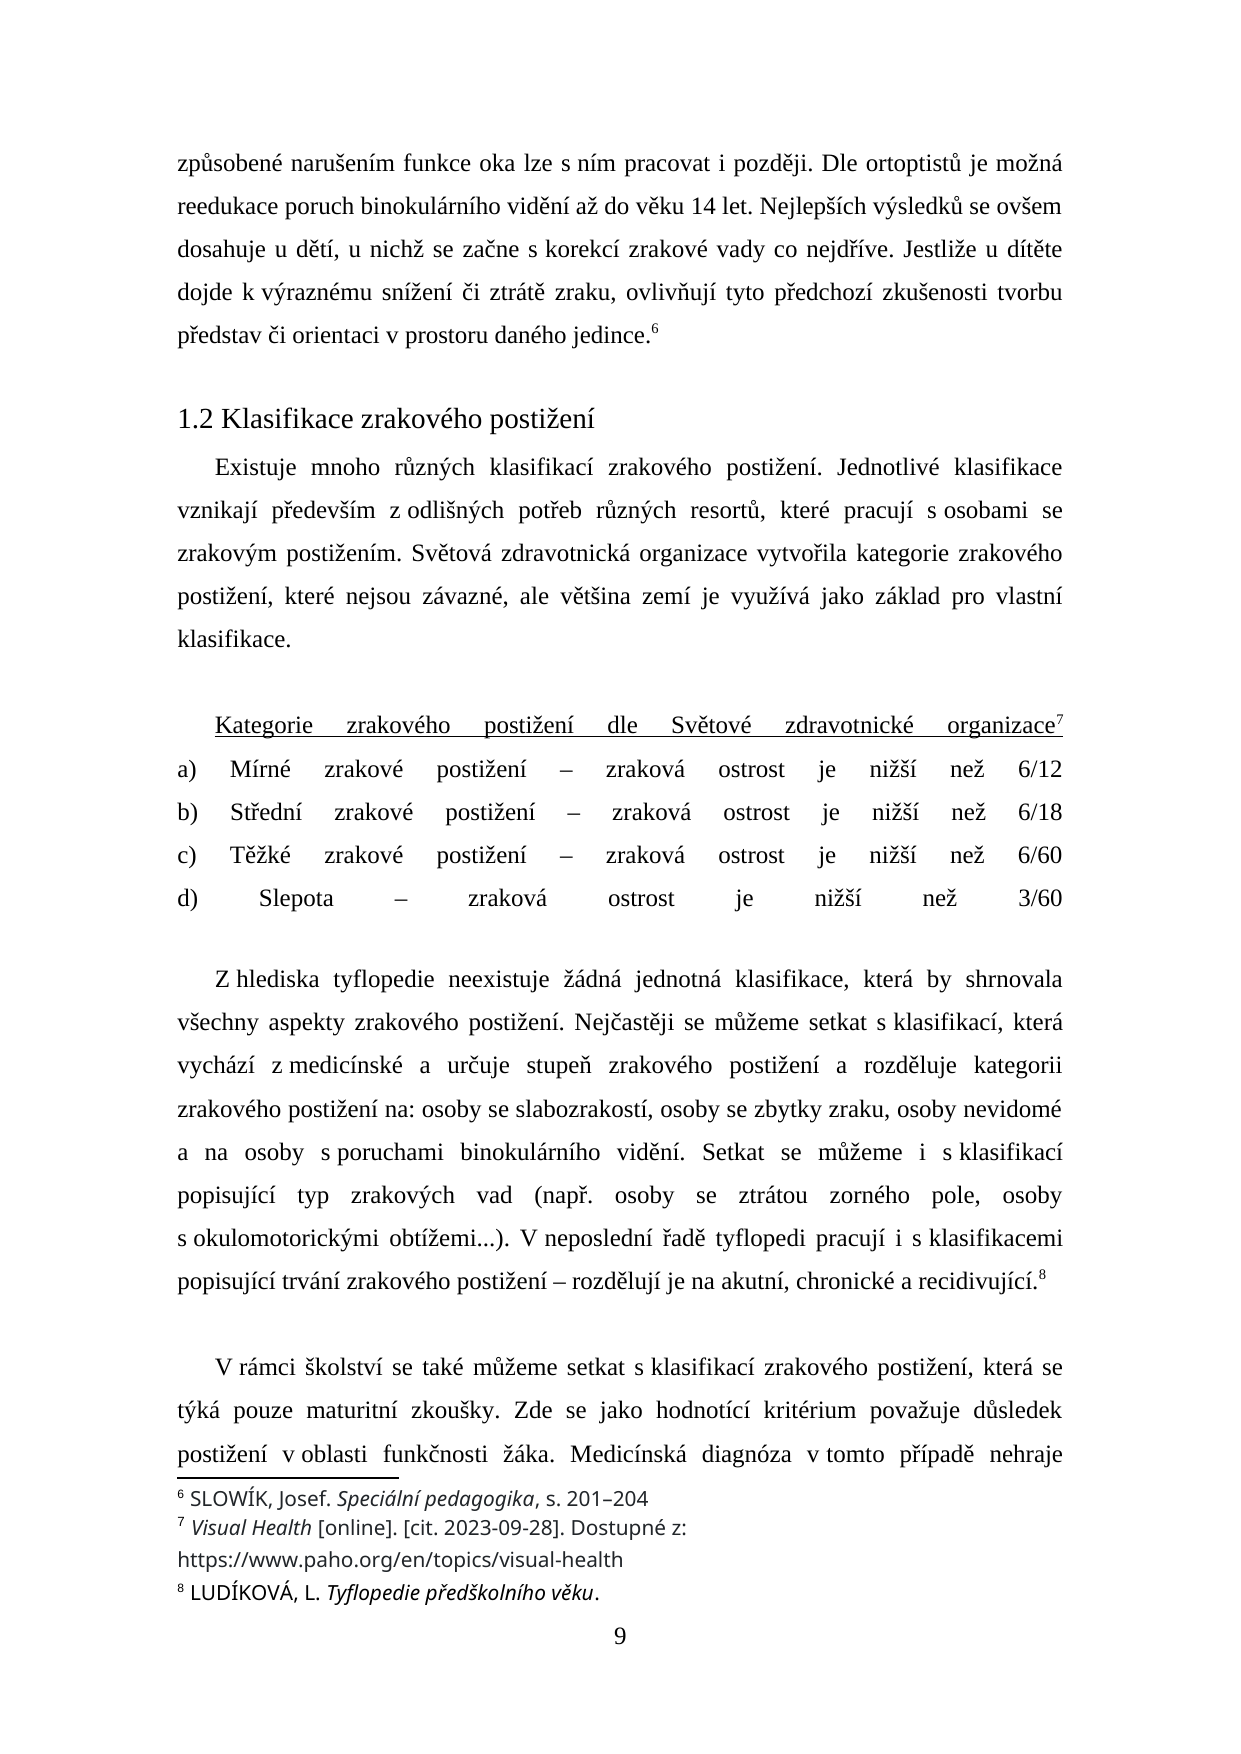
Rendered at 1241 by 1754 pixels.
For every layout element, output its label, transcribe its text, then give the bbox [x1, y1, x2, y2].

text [177, 148, 1063, 349]
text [177, 1352, 1063, 1467]
text Z hlediska tyflopedie neexistuje žádná jednotná klasifikace, která by shrnovala všechny aspekty zrakového postižení. Nejčastěji se můžeme setkat s klasifikací, která vychází z medicínské a určuje stupeň zrakového postižení a rozděluje kategorii zrakového postižení na: osoby se slabozrakostí, osoby se zbytky zraku, osoby nevidomé a na osoby s poruchami binokulárního vidění. Setkat se můžeme i s klasifikací popisující typ zrakových vad (např. osoby se ztrátou zorného pole, osoby s okulomotorickými obtížemi...). V neposlední řadě tyflopedi pracují i s klasifikacemi popisující trvání zrakového postižení – rozdělují je na akutní, chronické a recidivující. [177, 964, 1063, 1295]
subtitle 1.2 Klasifikace zrakového postižení [177, 401, 1063, 434]
text Kategorie zrakového postižení dle Světové zdravotnické organizace a) Mírné zrakové postižení – zraková ostrost je nižší než 6/12 b) Střední zrakové postižení – zraková ostrost je nižší než 6/18 c) Těžké zrakové postižení – zraková ostrost je nižší než 6/60 d) Slepota – zraková ostrost je nižší než 3/60 [177, 711, 1063, 951]
text Existuje mnoho různých klasifikací zrakového postižení. Jednotlivé klasifikace vznikají především z odlišných potřeb různých resortů, které pracují s osobami se zrakovým postižením. Světová zdravotnická organizace vytvořila kategorie zrakového postižení, které nejsou závazné, ale většina zemí je využívá jako základ pro vlastní klasifikace. [177, 452, 1063, 653]
